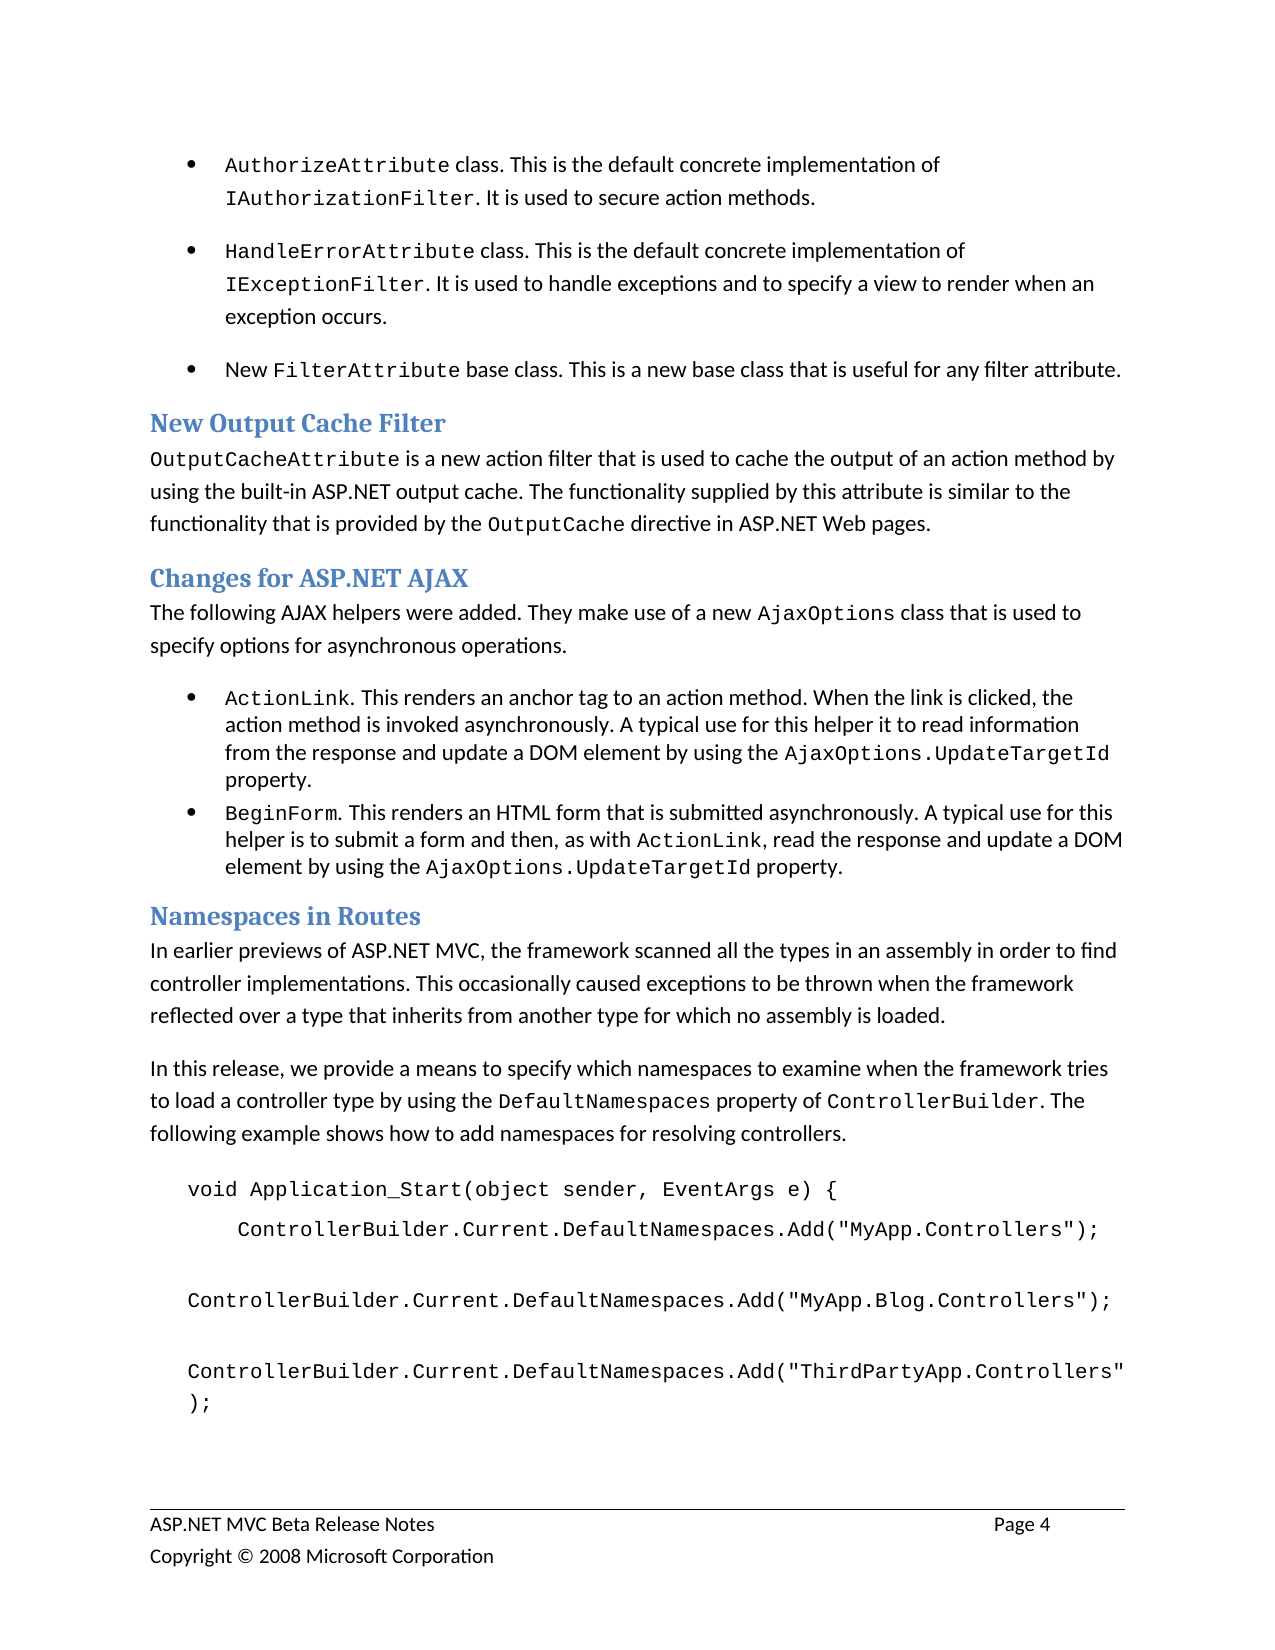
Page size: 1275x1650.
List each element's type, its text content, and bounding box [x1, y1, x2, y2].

subtitle Changes for ASP.NET AJAX [150, 563, 1125, 594]
subtitle New Output Cache Filter [150, 408, 1125, 439]
list ControllerBuilder.Current.DefaultNamespaces.Add("MyApp.Controllers"); [187, 1211, 1125, 1243]
list ActionLink. This renders an anchor tag to an action method. When the link is clicked, the action method is invoked asynchronously. A typical use for this helper it to read information from the response and update a DOM element by using the AjaxOptions.UpdateTargetId property. [187, 684, 1125, 792]
text OutputCacheAttribute is a new action filter that is used to cache the output of an action method by using the built-in ASP.NET output cache. The functionality supplied by this attribute is similar to the functionality that is provided by the OutputCache directive in ASP.NET Web pages. [150, 444, 1125, 538]
list AuthorizeAttribute class. This is the default concrete implementation of IAuthorizationFilter. It is used to secure action methods. [187, 150, 1125, 211]
list HandleErrorAttribute class. This is the default concrete implementation of IExceptionFilter. It is used to handle exceptions and to specify a view to render when an exception occurs. [187, 236, 1125, 330]
text The following AJAX helpers were added. They make use of a new AjaxOptions class that is used to specify options for asynchronous operations. [150, 598, 1125, 659]
list BeginForm. This renders an HTML form that is submitted asynchronously. A typical use for this helper is to submit a form and then, as with ActionLink, read the response and update a DOM element by using the AjaxOptions.UpdateTargetId property. [187, 799, 1125, 880]
text In this release, we provide a means to specify which namespaces to examine when the framework tries to load a controller type by using the DefaultNamespaces property of ControllerBuilder. The following example shows how to add namespaces for resolving controllers. [150, 1054, 1125, 1147]
text In earlier previews of ASP.NET MVC, the framework scanned all the types in an assembly in order to find controller implementations. This occasionally caused exceptions to be thrown when the framework reflected over a type that inherits from another type for which no assembly is loaded. [150, 937, 1125, 1029]
list New FilterAttribute base class. This is a new base class that is useful for any filter attribute. [187, 355, 1125, 383]
list ControllerBuilder.Current.DefaultNamespaces.Add("MyApp.Blog.Controllers"); [187, 1251, 1125, 1313]
list ControllerBuilder.Current.DefaultNamespaces.Add("ThirdPartyApp.Controllers"); [187, 1322, 1125, 1416]
subtitle Namespaces in Routes [150, 901, 1125, 932]
list void Application_Start(object sender, EventArgs e) { [187, 1172, 1125, 1203]
